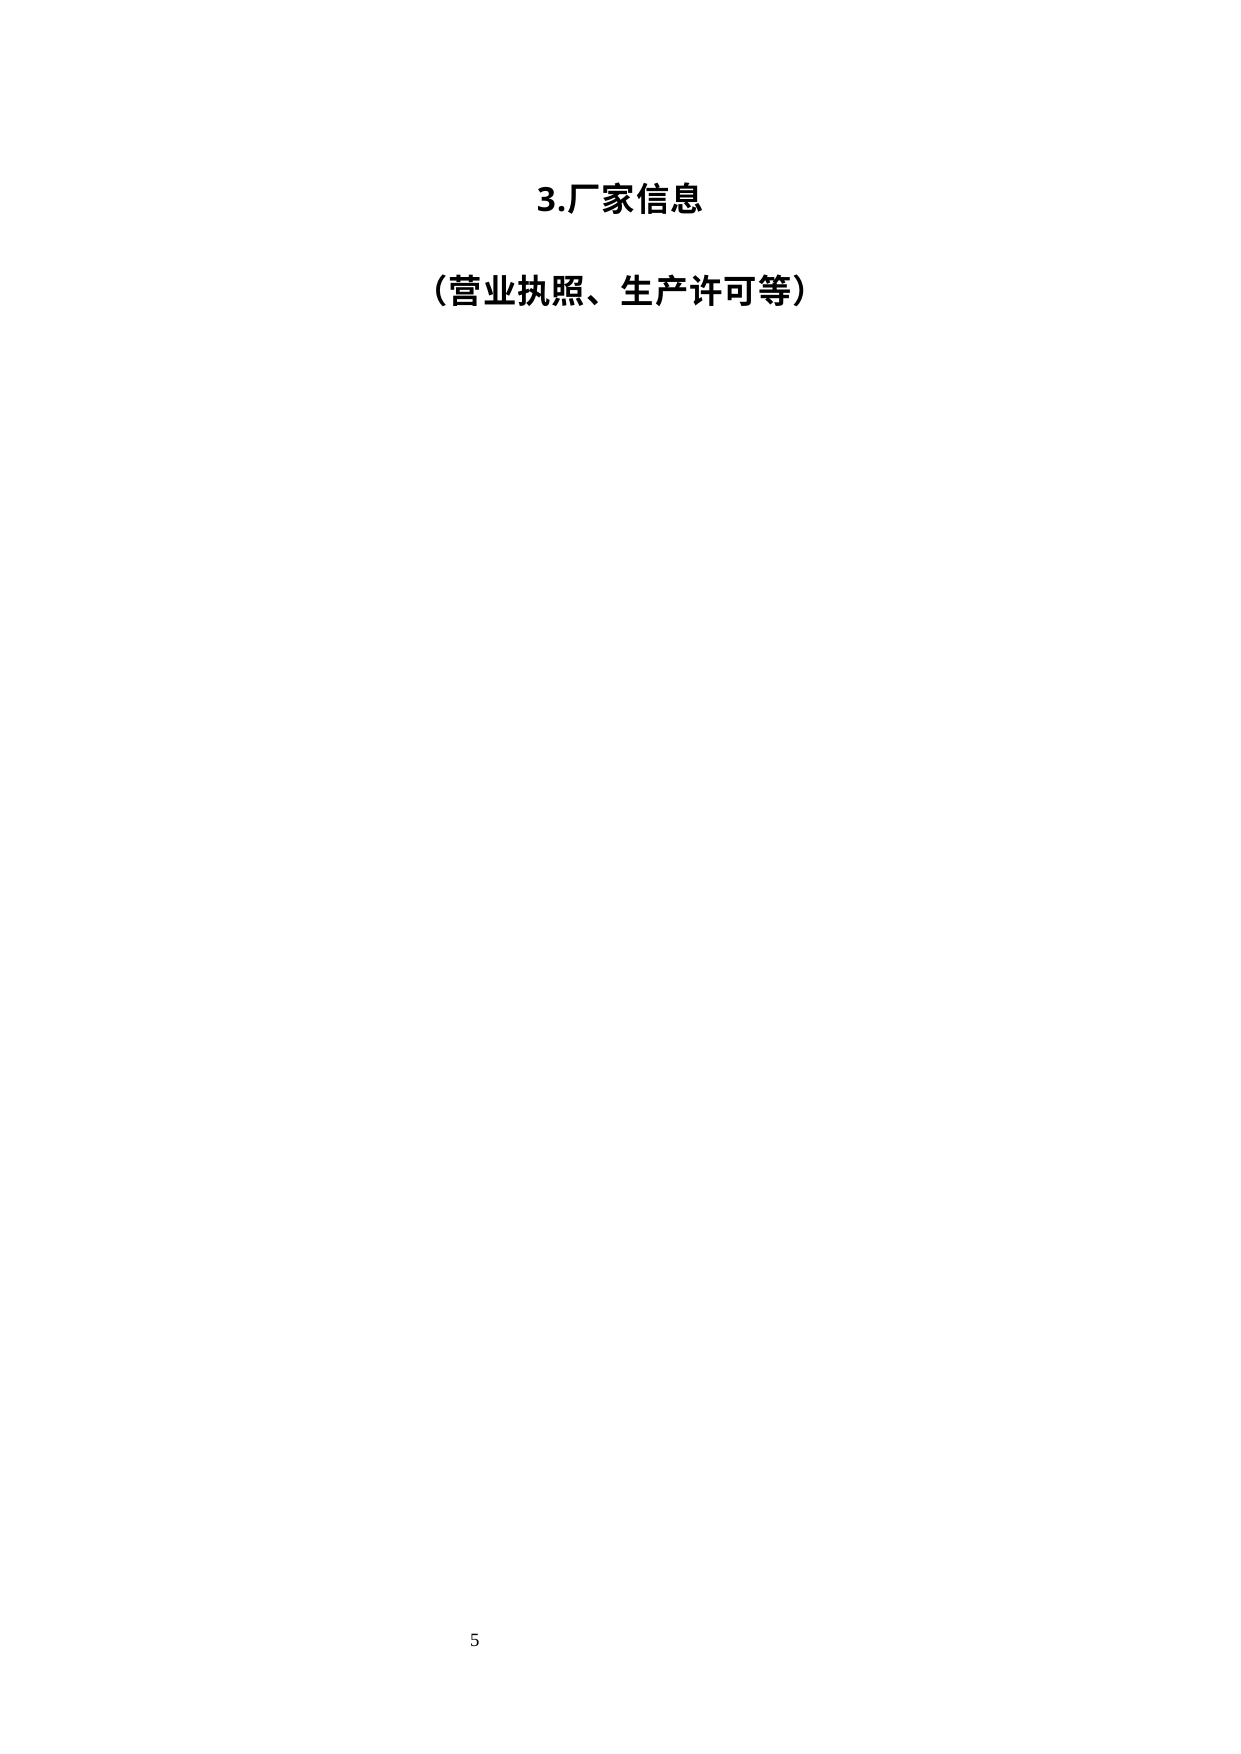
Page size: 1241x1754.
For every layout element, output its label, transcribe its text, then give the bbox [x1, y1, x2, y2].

text 3.厂家信息 [187, 164, 1053, 229]
text （营业执照、生产许可等） [187, 256, 1053, 321]
